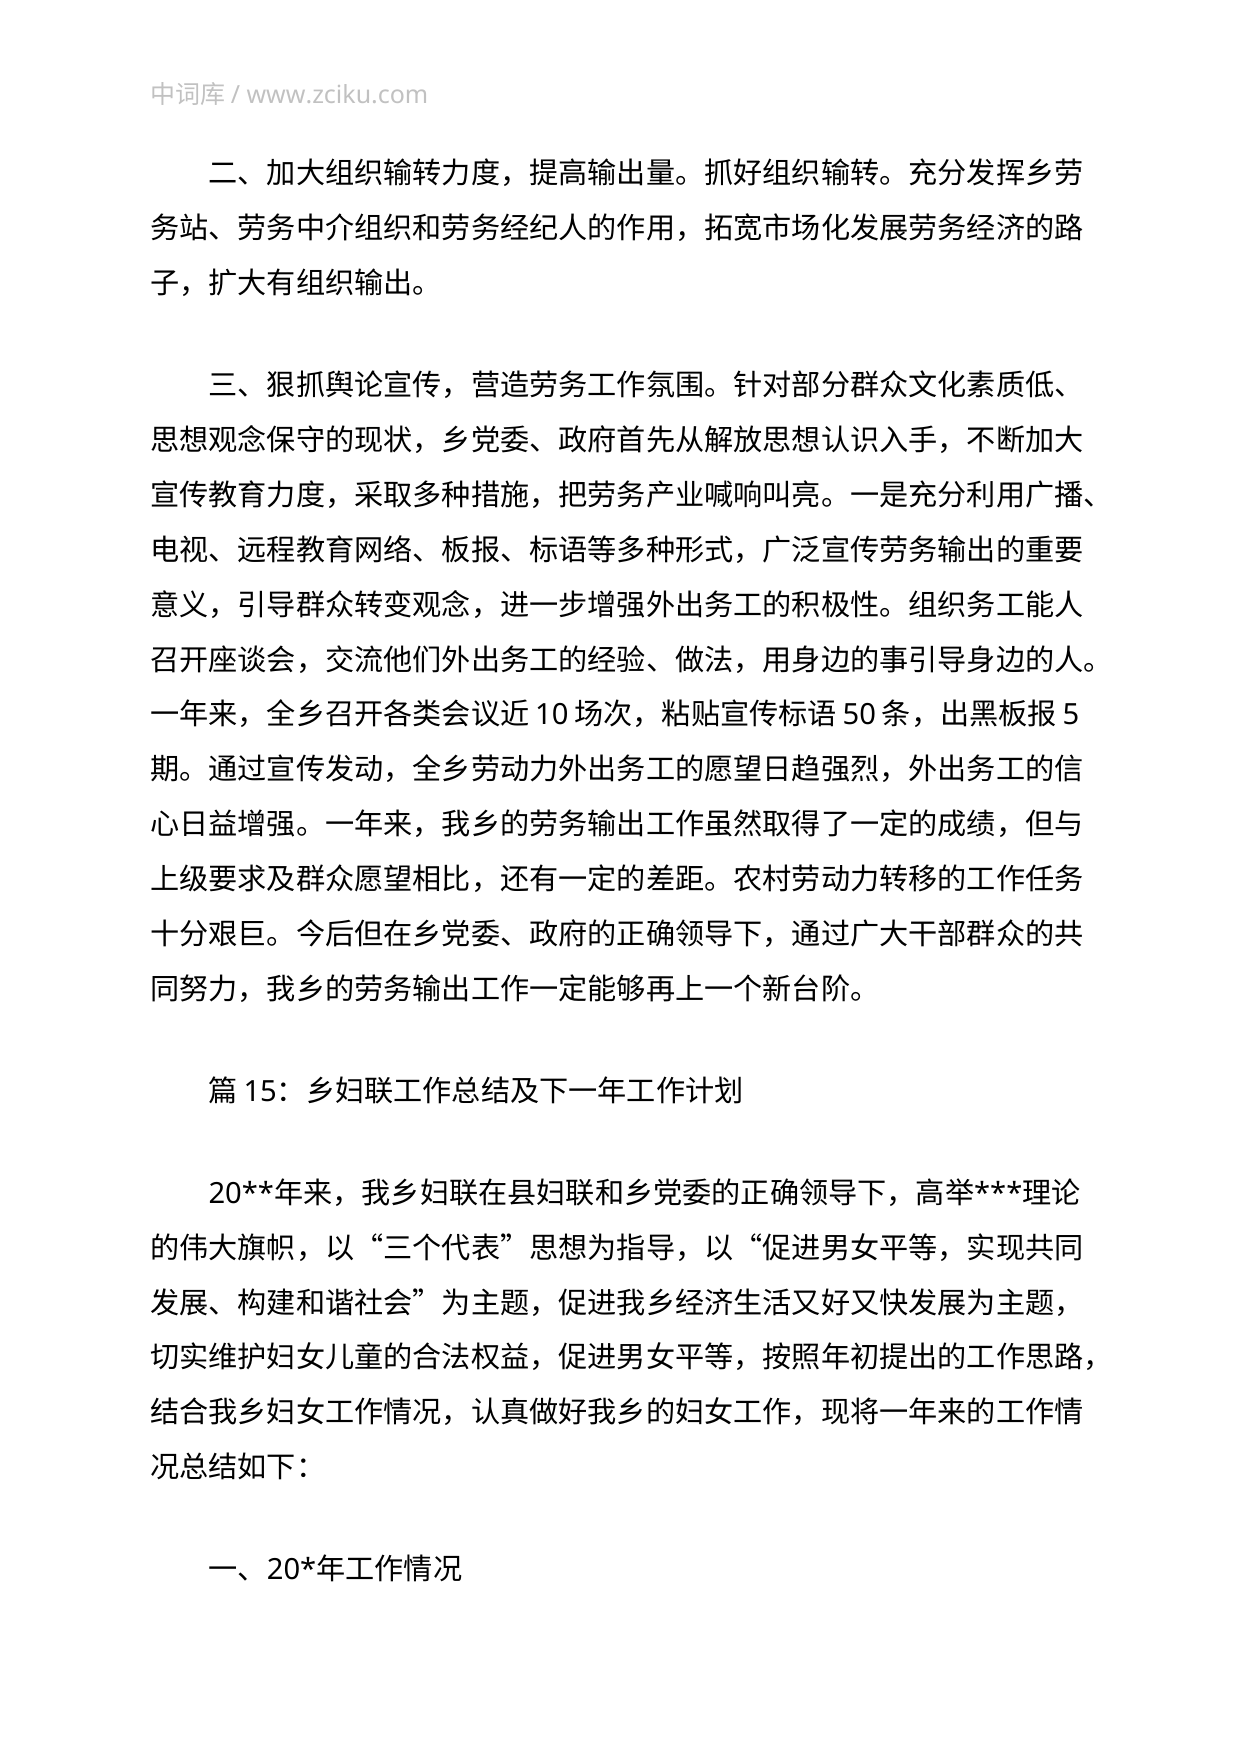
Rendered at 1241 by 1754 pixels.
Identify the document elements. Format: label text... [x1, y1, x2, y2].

text 二、加大组织输转力度，提高输出量。抓好组织输转。充分发挥乡劳务站、劳务中介组织和劳务经纪人的作用，拓宽市场化发展劳务经济的路子，扩大有组织输出。 [150, 150, 1090, 302]
text 三、狠抓舆论宣传，营造劳务工作氛围。针对部分群众文化素质低、思想观念保守的现状，乡党委、政府首先从解放思想认识入手，不断加大宣传教育力度，采取多种措施，把劳务产业喊响叫亮。一是充分利用广播、电视、远程教育网络、板报、标语等多种形式，广泛宣传劳务输出的重要意义，引导群众转变观念，进一步增强外出务工的积极性。组织务工能人召开座谈会，交流他们外出务工的经验、做法，用身边的事引导身边的人。一年来，全乡召开各类会议近10场次，粘贴宣传标语50条，出黑板报5期。通过宣传发动，全乡劳动力外出务工的愿望日趋强烈，外出务工的信心日益增强。一年来，我乡的劳务输出工作虽然取得了一定的成绩，但与上级要求及群众愿望相比，还有一定的差距。农村劳动力转移的工作任务十分艰巨。今后但在乡党委、政府的正确领导下，通过广大干部群众的共同努力，我乡的劳务输出工作一定能够再上一个新台阶。 [150, 362, 1090, 1008]
text 篇15：乡妇联工作总结及下一年工作计划 [150, 1067, 1090, 1110]
text 20**年来，我乡妇联在县妇联和乡党委的正确领导下，高举***理论的伟大旗帜，以“三个代表”思想为指导，以“促进男女平等，实现共同发展、构建和谐社会”为主题，促进我乡经济生活又好又快发展为主题，切实维护妇女儿童的合法权益，促进男女平等，按照年初提出的工作思路，结合我乡妇女工作情况，认真做好我乡的妇女工作，现将一年来的工作情况总结如下： [150, 1169, 1090, 1486]
text 一、20*年工作情况 [150, 1546, 1090, 1588]
